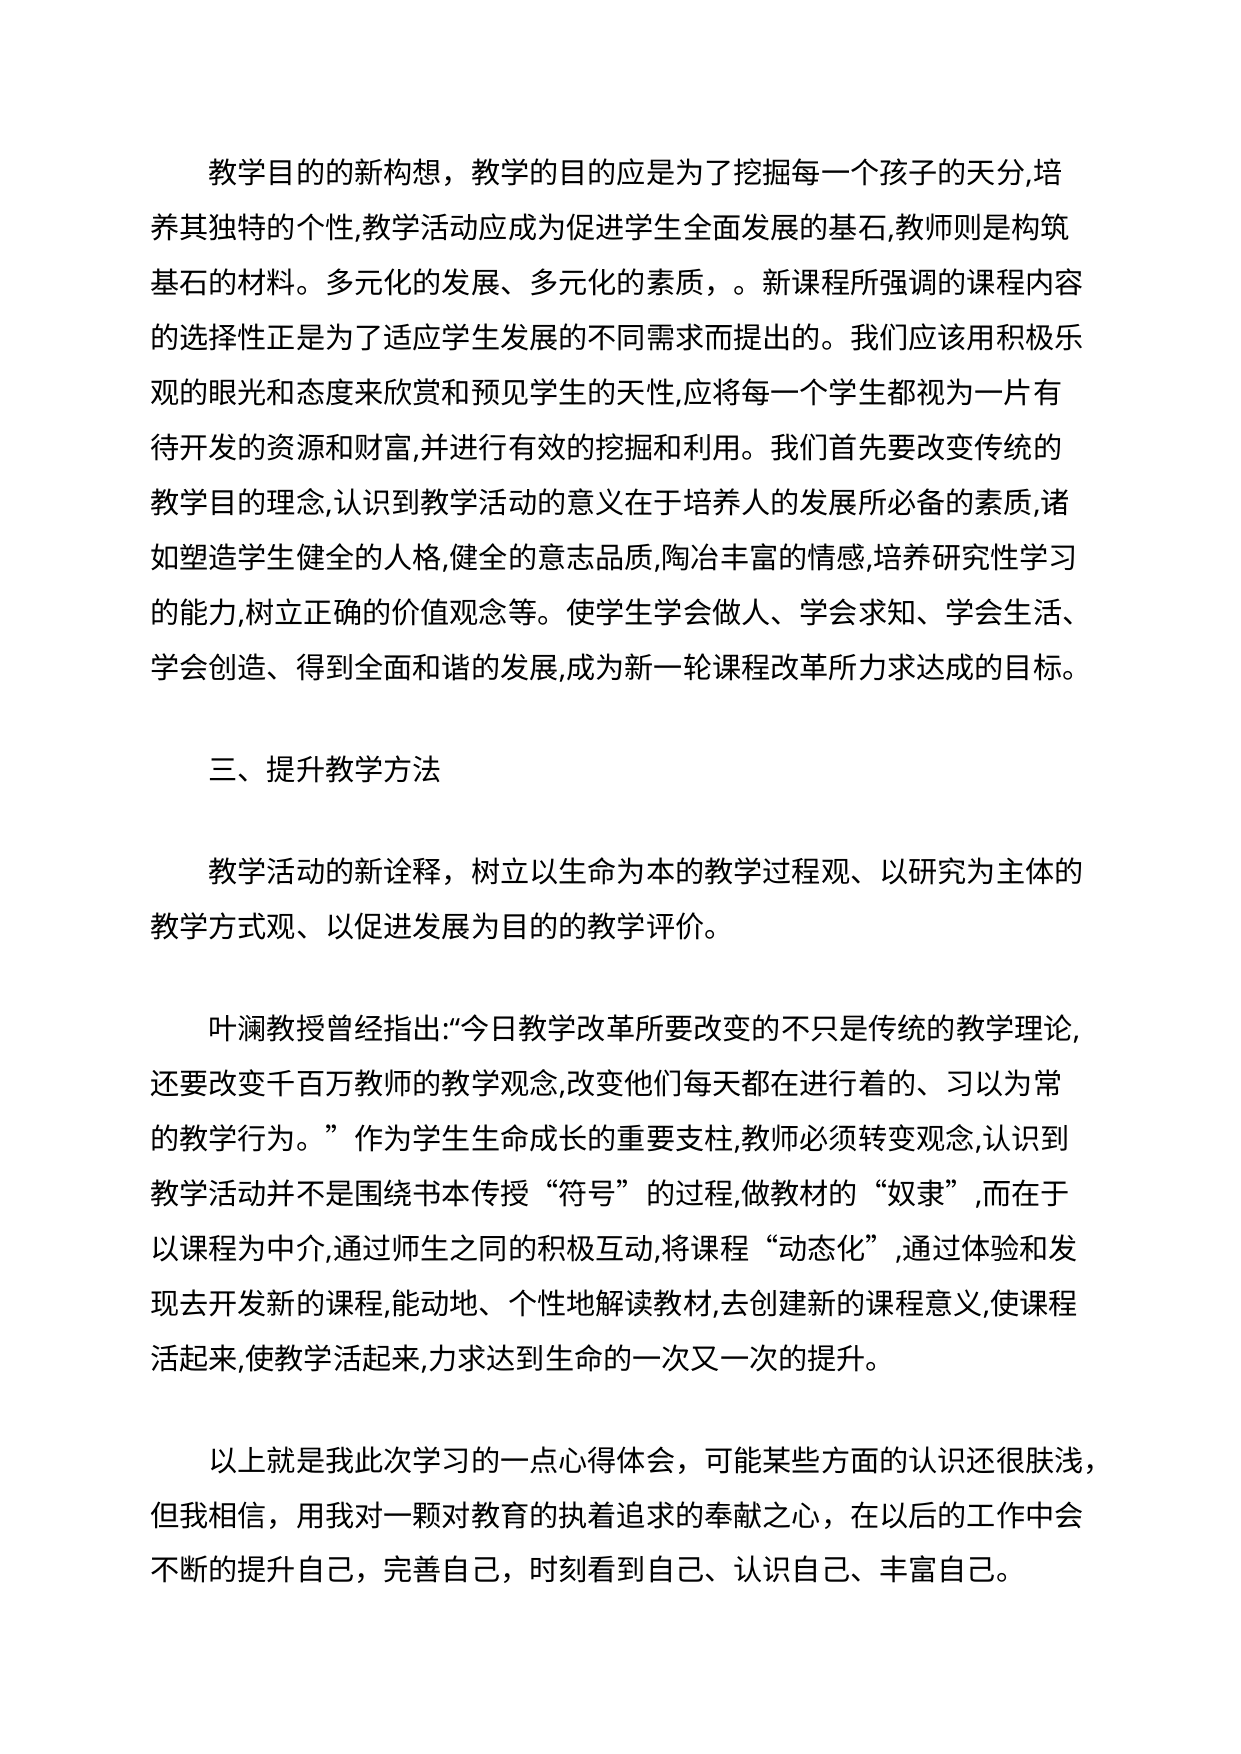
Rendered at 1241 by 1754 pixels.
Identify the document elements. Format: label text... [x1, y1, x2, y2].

text 三、提升教学方法 [150, 747, 1090, 789]
text 教学目的的新构想，教学的目的应是为了挖掘每一个孩子的天分,培养其独特的个性,教学活动应成为促进学生全面发展的基石,教师则是构筑基石的材料。多元化的发展、多元化的素质，。新课程所强调的课程内容的选择性正是为了适应学生发展的不同需求而提出的。我们应该用积极乐观的眼光和态度来欣赏和预见学生的天性,应将每一个学生都视为一片有待开发的资源和财富,并进行有效的挖掘和利用。我们首先要改变传统的教学目的理念,认识到教学活动的意义在于培养人的发展所必备的素质,诸如塑造学生健全的人格,健全的意志品质,陶冶丰富的情感,培养研究性学习的能力,树立正确的价值观念等。使学生学会做人、学会求知、学会生活、学会创造、得到全面和谐的发展,成为新一轮课程改革所力求达成的目标。 [150, 150, 1090, 687]
text 以上就是我此次学习的一点心得体会，可能某些方面的认识还很肤浅，但我相信，用我对一颗对教育的执着追求的奉献之心，在以后的工作中会不断的提升自己，完善自己，时刻看到自己、认识自己、丰富自己。 [150, 1437, 1090, 1589]
text 教学活动的新诠释，树立以生命为本的教学过程观、以研究为主体的教学方式观、以促进发展为目的的教学评价。 [150, 848, 1090, 946]
text 叶澜教授曾经指出:“今日教学改革所要改变的不只是传统的教学理论,还要改变千百万教师的教学观念,改变他们每天都在进行着的、习以为常的教学行为。”作为学生生命成长的重要支柱,教师必须转变观念,认识到教学活动并不是围绕书本传授“符号”的过程,做教材的“奴隶”,而在于以课程为中介,通过师生之同的积极互动,将课程“动态化”,通过体验和发现去开发新的课程,能动地、个性地解读教材,去创建新的课程意义,使课程活起来,使教学活起来,力求达到生命的一次又一次的提升。 [150, 1005, 1090, 1378]
